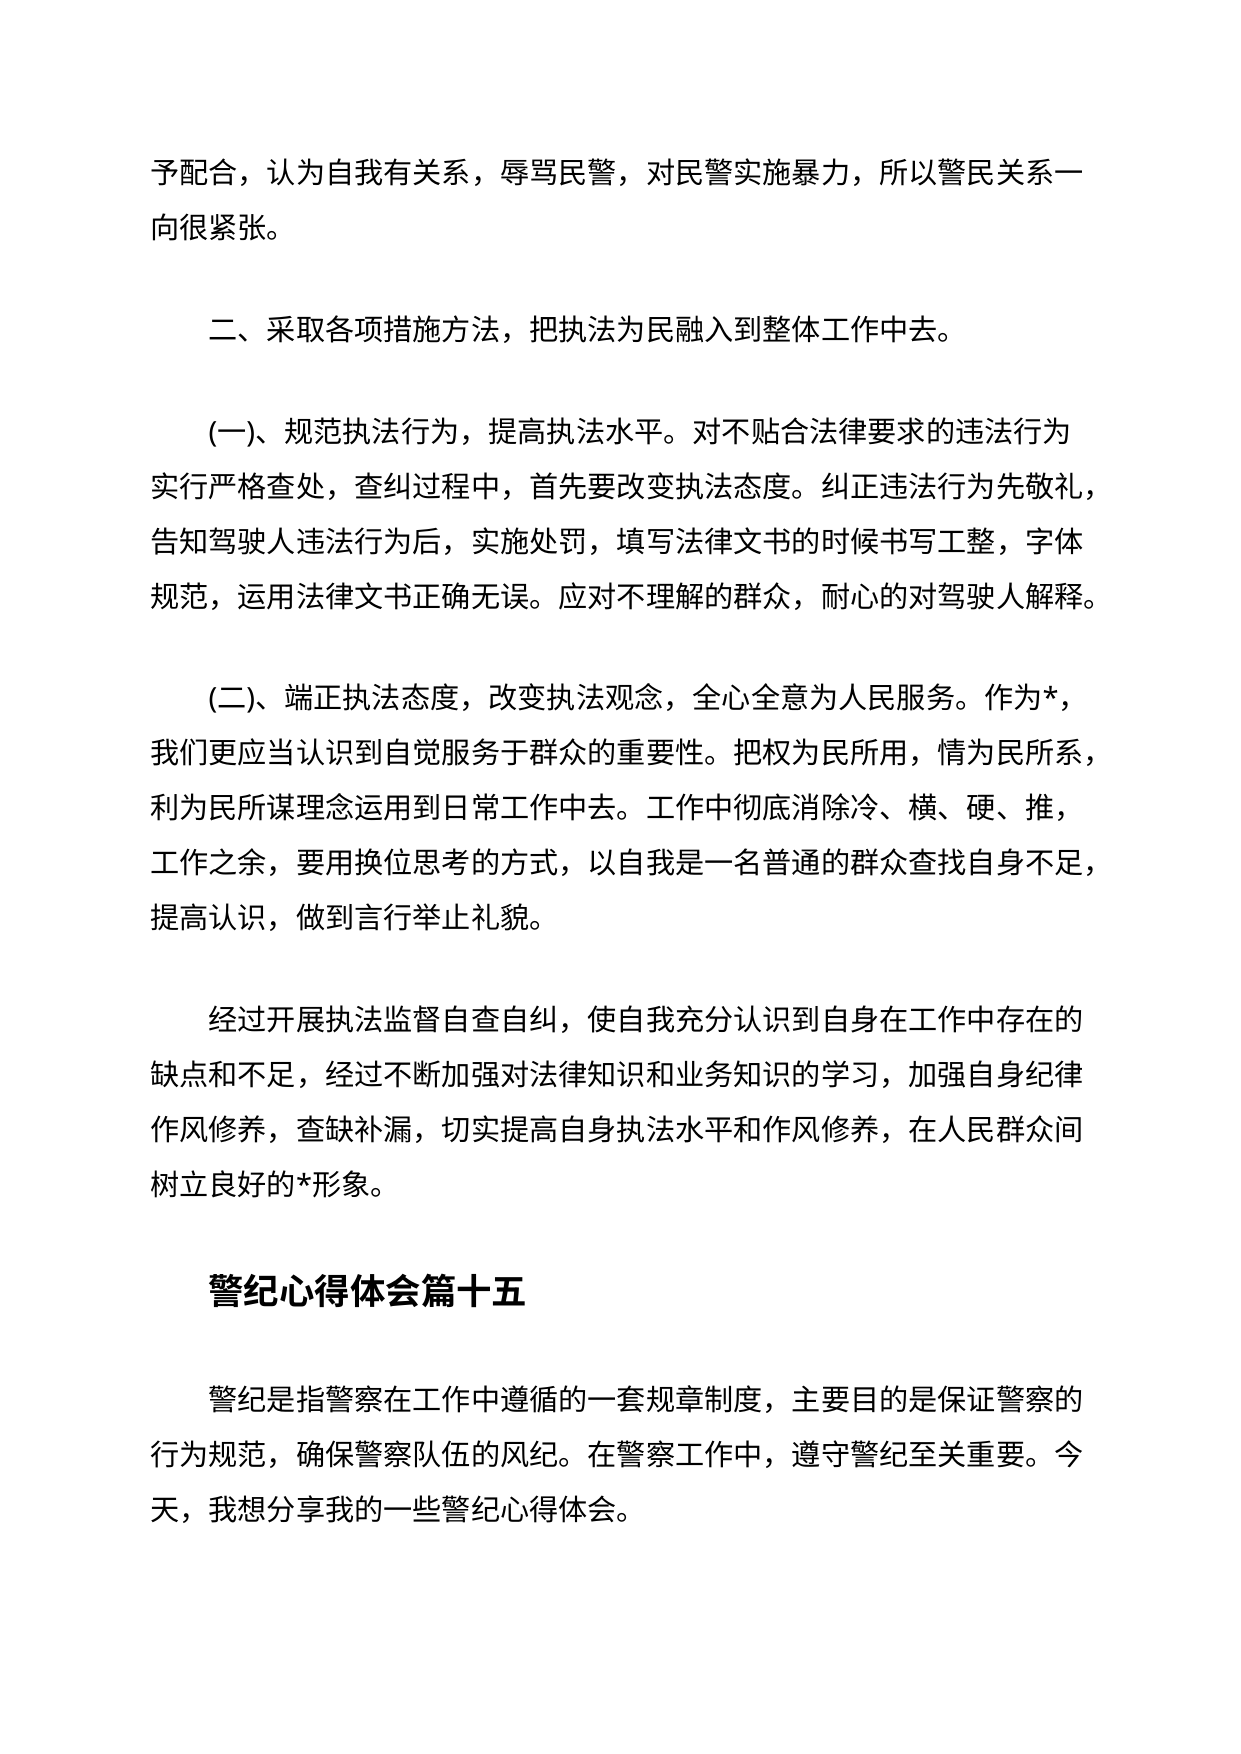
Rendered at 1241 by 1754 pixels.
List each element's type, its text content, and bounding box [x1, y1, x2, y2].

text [150, 150, 1090, 247]
text (一)、规范执法行为，提高执法水平。对不贴合法律要求的违法行为实行严格查处，查纠过程中，首先要改变执法态度。纠正违法行为先敬礼，告知驾驶人违法行为后，实施处罚，填写法律文书的时候书写工整，字体规范，运用法律文书正确无误。应对不理解的群众，耐心的对驾驶人解释。 [150, 408, 1090, 616]
text (二)、端正执法态度，改变执法观念，全心全意为人民服务。作为*，我们更应当认识到自觉服务于群众的重要性。把权为民所用，情为民所系，利为民所谋理念运用到日常工作中去。工作中彻底消除冷、横、硬、推，工作之余，要用换位思考的方式，以自我是一名普通的群众查找自身不足，提高认识，做到言行举止礼貌。 [150, 675, 1090, 937]
text 二、采取各项措施方法，把执法为民融入到整体工作中去。 [150, 307, 1090, 349]
text 警纪心得体会篇十五 [150, 1263, 1090, 1314]
text 经过开展执法监督自查自纠，使自我充分认识到自身在工作中存在的缺点和不足，经过不断加强对法律知识和业务知识的学习，加强自身纪律作风修养，查缺补漏，切实提高自身执法水平和作风修养，在人民群众间树立良好的*形象。 [150, 996, 1090, 1203]
text 警纪是指警察在工作中遵循的一套规章制度，主要目的是保证警察的行为规范，确保警察队伍的风纪。在警察工作中，遵守警纪至关重要。今天，我想分享我的一些警纪心得体会。 [150, 1377, 1090, 1529]
